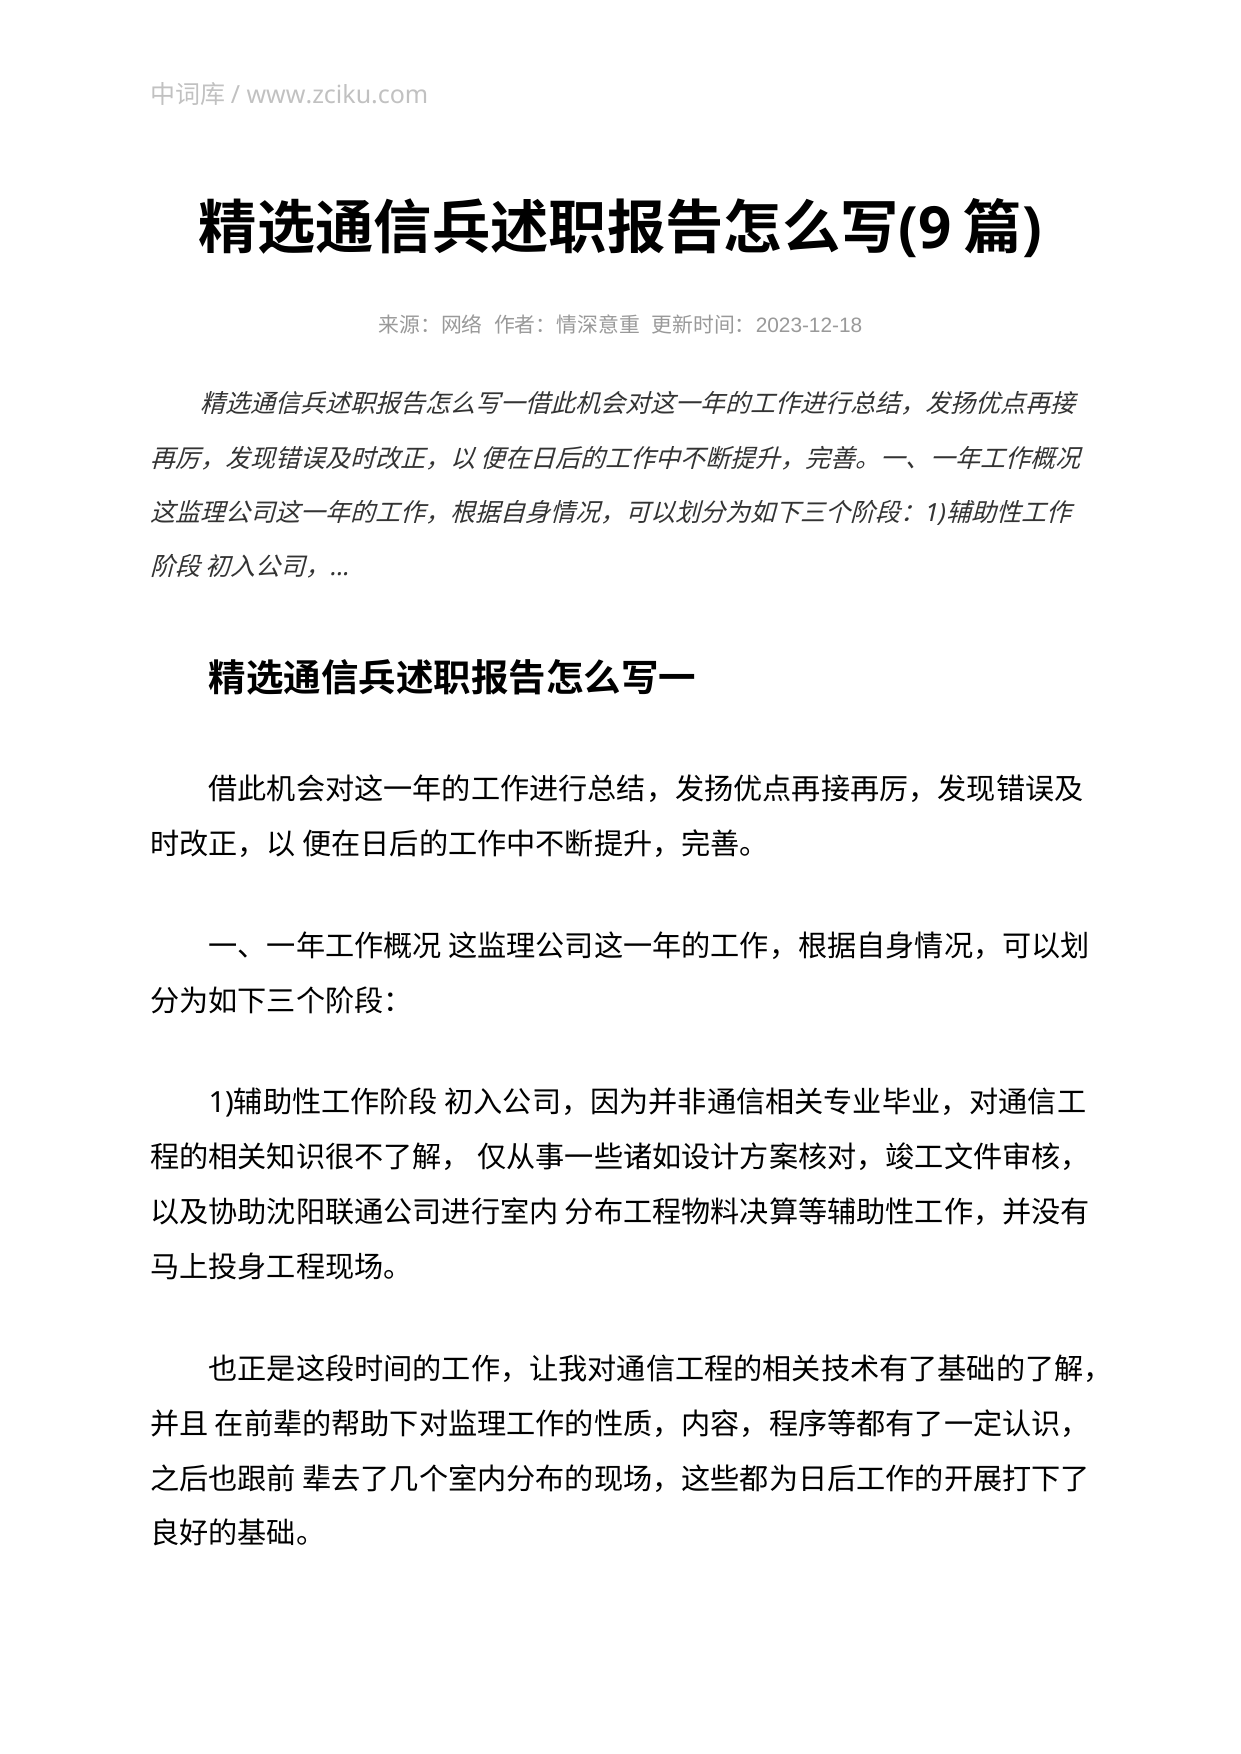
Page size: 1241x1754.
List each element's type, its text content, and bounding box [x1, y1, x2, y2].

text 1)辅助性工作阶段 初入公司，因为并非通信相关专业毕业，对通信工程的相关知识很不了解， 仅从事一些诸如设计方案核对，竣工文件审核，以及协助沈阳联通公司进行室内 分布工程物料决算等辅助性工作，并没有马上投身工程现场。 [150, 1079, 1090, 1286]
text 一、一年工作概况 这监理公司这一年的工作，根据自身情况，可以划分为如下三个阶段： [150, 922, 1090, 1019]
text 也正是这段时间的工作，让我对通信工程的相关技术有了基础的了解，并且 在前辈的帮助下对监理工作的性质，内容，程序等都有了一定认识，之后也跟前 辈去了几个室内分布的现场，这些都为日后工作的开展打下了良好的基础。 [150, 1345, 1090, 1552]
text 来源：网络 作者：情深意重 更新时间：2023-12-18 [150, 313, 1090, 337]
text 借此机会对这一年的工作进行总结，发扬优点再接再厉，发现错误及时改正，以 便在日后的工作中不断提升，完善。 [150, 766, 1090, 863]
text 精选通信兵述职报告怎么写一 [150, 648, 1090, 702]
text 精选通信兵述职报告怎么写一借此机会对这一年的工作进行总结，发扬优点再接再厉，发现错误及时改正，以 便在日后的工作中不断提升，完善。一、一年工作概况 这监理公司这一年的工作，根据自身情况，可以划分为如下三个阶段：1)辅助性工作阶段 初入公司，... [150, 384, 1090, 583]
subtitle 精选通信兵述职报告怎么写(9篇) [150, 181, 1090, 266]
